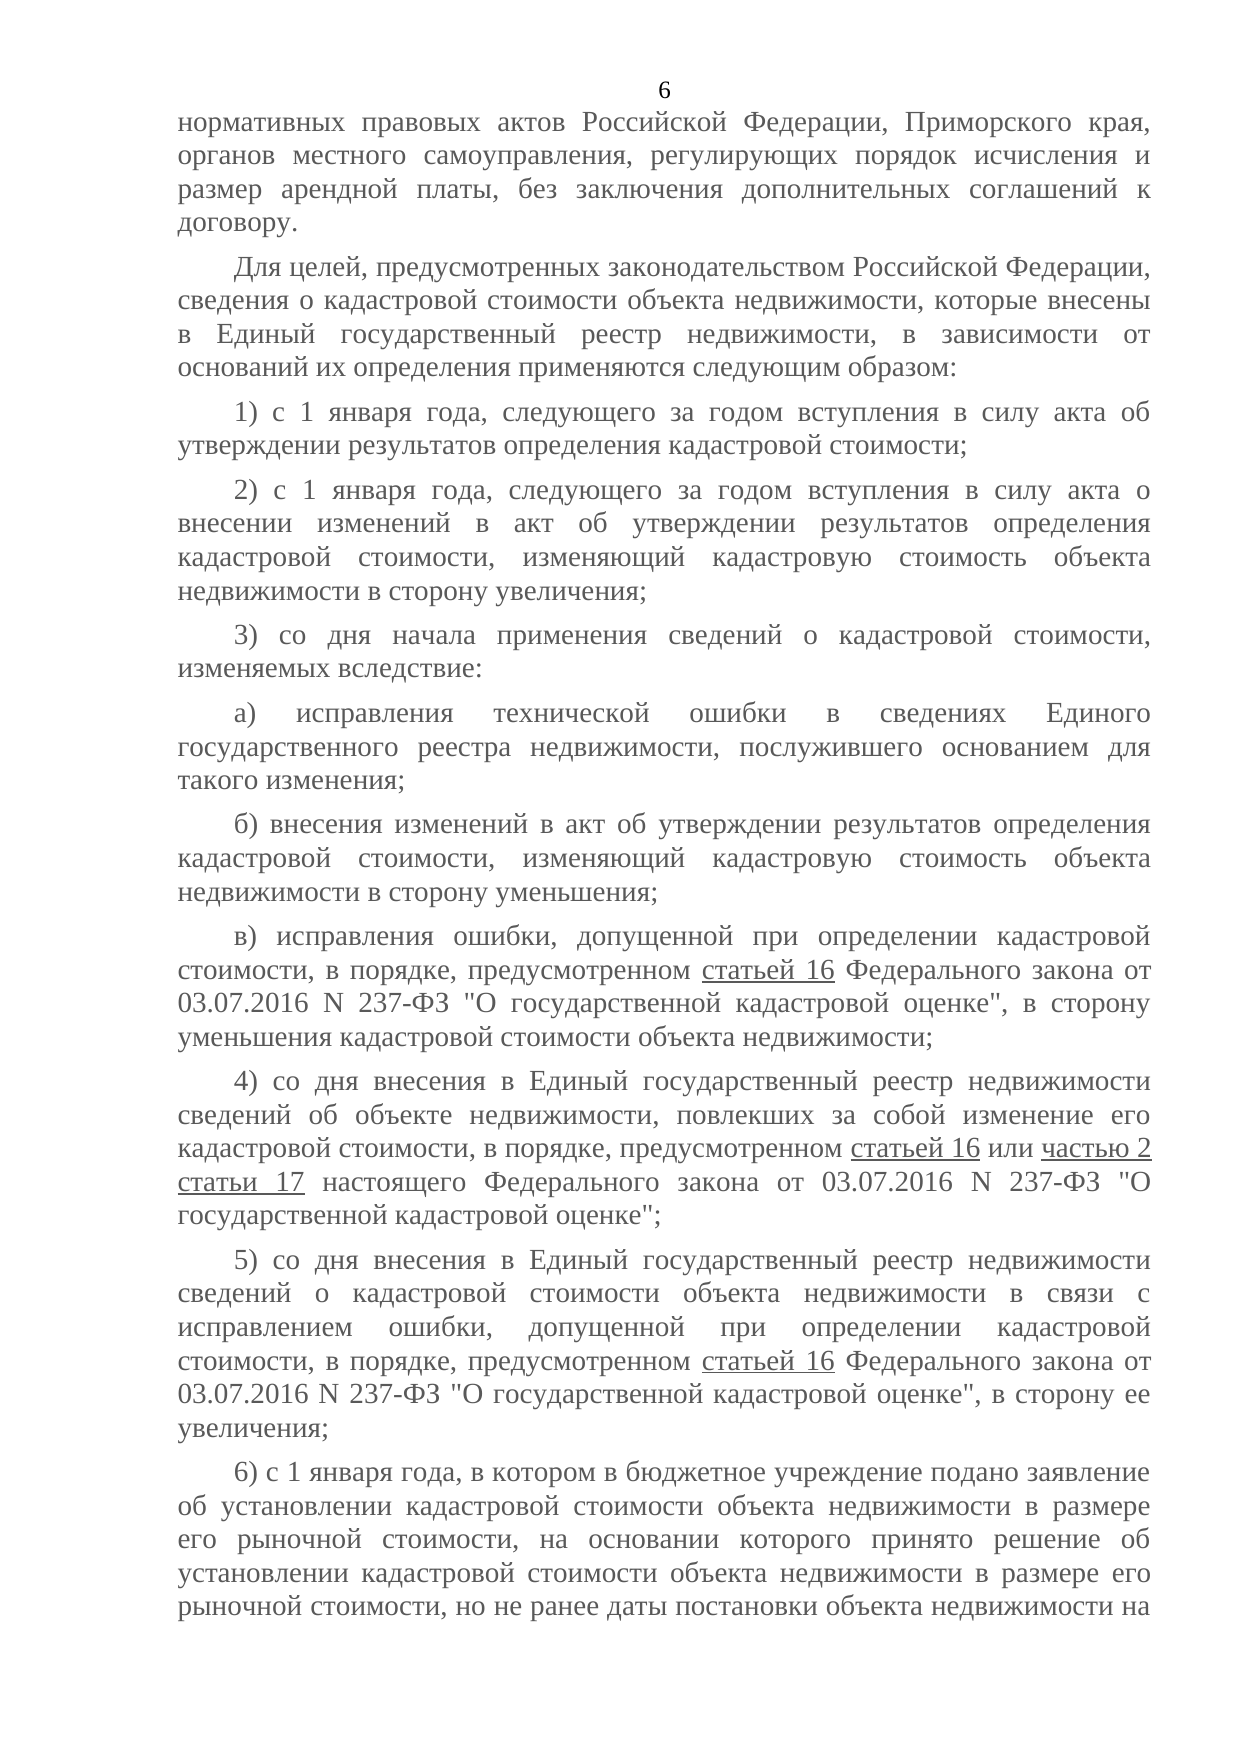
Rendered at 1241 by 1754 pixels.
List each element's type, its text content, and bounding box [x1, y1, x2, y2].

text 3) со дня начала применения сведений о кадастровой стоимости, изменяемых вследствие: [177, 617, 1152, 684]
text Для целей, предусмотренных законодательством Российской Федерации, сведения о кадастровой стоимости объекта недвижимости, которые внесены в Единый государственный реестр недвижимости, в зависимости от оснований их определения применяются следующим образом: [177, 249, 1152, 383]
text 4) со дня внесения в Единый государственный реестр недвижимости сведений об объекте недвижимости, повлекших за собой изменение его кадастровой стоимости, в порядке, предусмотренном статьей 16 или частью 2 статьи 17 настоящего Федерального закона от 03.07.2016 N 237-ФЗ "О государственной кадастровой оценке"; [177, 1063, 1152, 1231]
text 2) с 1 января года, следующего за годом вступления в силу акта о внесении изменений в акт об утверждении результатов определения кадастровой стоимости, изменяющий кадастровую стоимость объекта недвижимости в сторону увеличения; [177, 472, 1152, 606]
text 5) со дня внесения в Единый государственный реестр недвижимости сведений о кадастровой стоимости объекта недвижимости в связи с исправлением ошибки, допущенной при определении кадастровой стоимости, в порядке, предусмотренном статьей 16 Федерального закона от 03.07.2016 N 237-ФЗ "О государственной кадастровой оценке", в сторону ее увеличения; [177, 1242, 1152, 1443]
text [177, 104, 1152, 238]
text в) исправления ошибки, допущенной при определении кадастровой стоимости, в порядке, предусмотренном статьей 16 Федерального закона от 03.07.2016 N 237-ФЗ "О государственной кадастровой оценке", в сторону уменьшения кадастровой стоимости объекта недвижимости; [177, 918, 1152, 1052]
text б) внесения изменений в акт об утверждении результатов определения кадастровой стоимости, изменяющий кадастровую стоимость объекта недвижимости в сторону уменьшения; [177, 807, 1152, 907]
text 1) с 1 января года, следующего за годом вступления в силу акта об утверждении результатов определения кадастровой стоимости; [177, 394, 1152, 461]
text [177, 1454, 1152, 1622]
text а) исправления технической ошибки в сведениях Единого государственного реестра недвижимости, послужившего основанием для такого изменения; [177, 695, 1152, 796]
